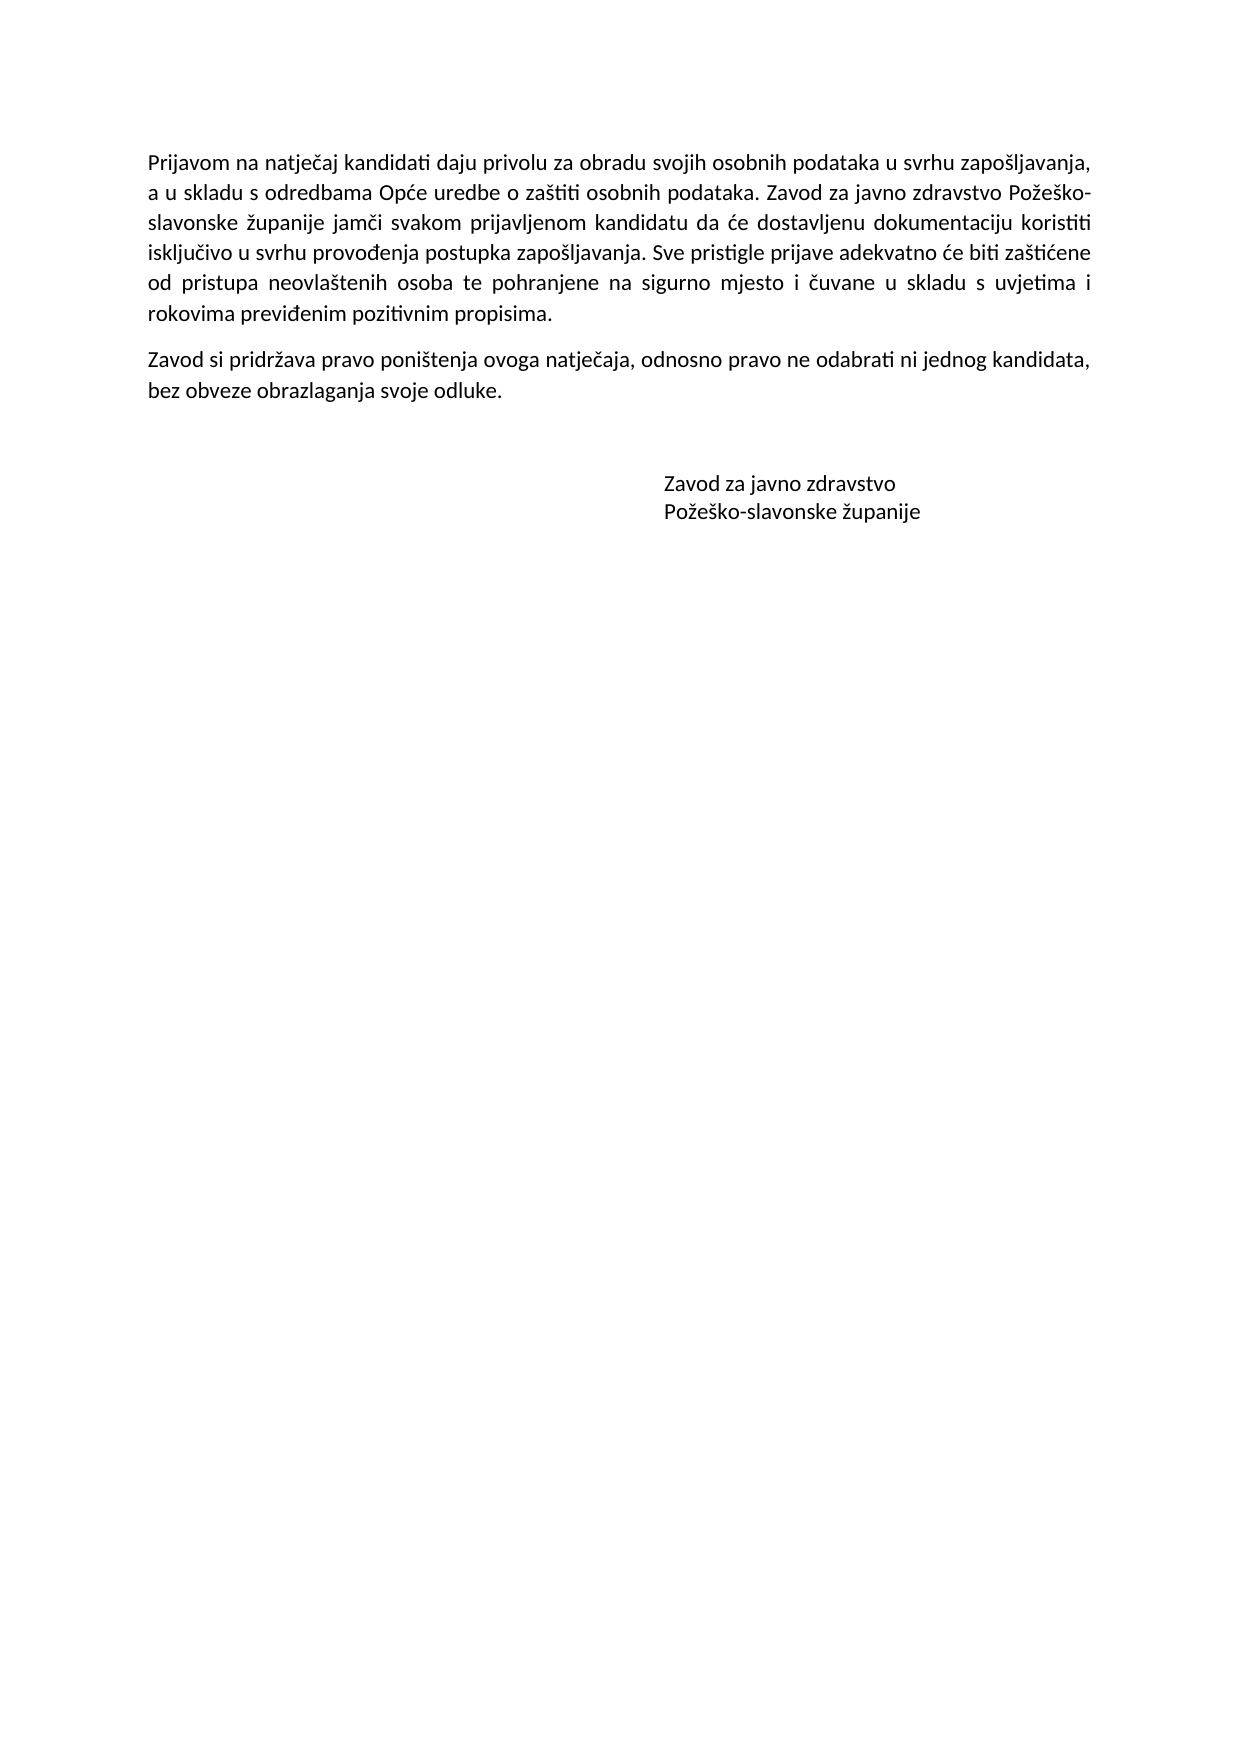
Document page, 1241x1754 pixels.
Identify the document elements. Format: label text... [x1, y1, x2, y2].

text Požeško-slavonske županije [590, 497, 1093, 526]
text Zavod si pridržava pravo poništenja ovoga natječaja, odnosno pravo ne odabrati ni jednog kandidata, bez obveze obrazlaganja svoje odluke. [148, 346, 1093, 404]
text Prijavom na natječaj kandidati daju privolu za obradu svojih osobnih podataka u svrhu zapošljavanja, a u skladu s odredbama Opće uredbe o zaštiti osobnih podataka. Zavod za javno zdravstvo Požeško-slavonske županije jamči svakom prijavljenom kandidatu da će dostavljenu dokumentaciju koristiti isključivo u svrhu provođenja postupka zapošljavanja. Sve pristigle prijave adekvatno će biti zaštićene od pristupa neovlaštenih osoba te pohranjene na sigurno mjesto i čuvane u skladu s uvjetima i rokovima previđenim pozitivnim propisima. [148, 148, 1093, 327]
text Zavod za javno zdravstvo [590, 469, 1093, 497]
